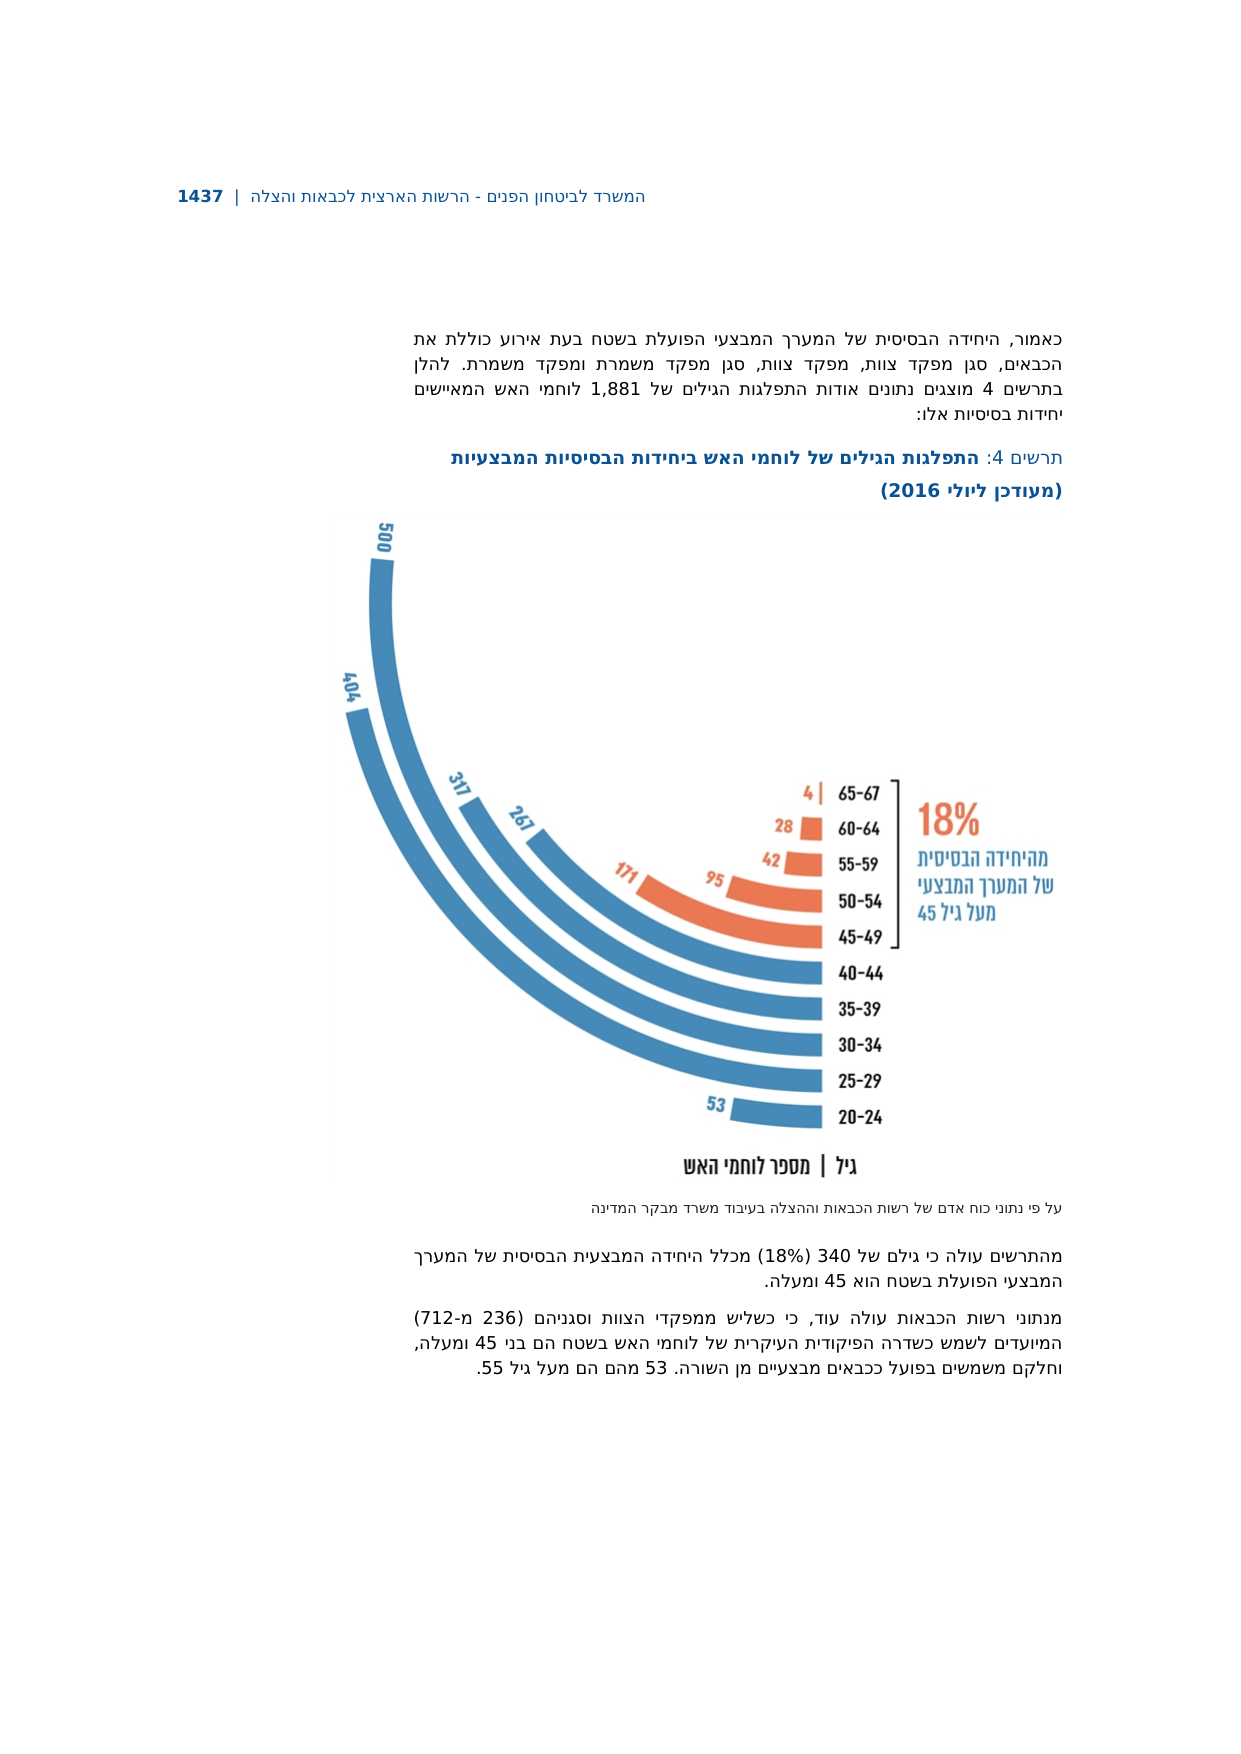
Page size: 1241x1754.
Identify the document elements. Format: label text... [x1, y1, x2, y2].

text מהתרשים עולה כי גילם של 340 (18%) מכלל היחידה המבצעית הבסיסית של המערך המבצעי הפועלת בשטח הוא 45 ומעלה. [413, 1242, 1063, 1292]
text מנתוני רשות הכבאות עולה עוד, כי כשליש ממפקדי הצוות וסגניהם (236 מ-712) המיועדים לשמש כשדרה הפיקודית העיקרית של לוחמי האש בשטח הם בני 45 ומעלה, וחלקם משמשים בפועל ככבאים מבצעיים מן השורה. 53 מהם הם מעל גיל 55. [413, 1305, 1063, 1380]
picture [334, 516, 1063, 1184]
text כאמור, היחידה הבסיסית של המערך המבצעי הפועלת בשטח בעת אירוע כוללת את הכבאים, סגן מפקד צוות, מפקד צוות, סגן מפקד משמרת ומפקד משמרת. להלן בתרשים 4 מוצגים נתונים אודות התפלגות הגילים של 1,881 לוחמי האש המאיישים יחידות בסיסיות אלו: [413, 325, 1063, 425]
text על פי נתוני כוח אדם של רשות הכבאות וההצלה בעיבוד משרד מבקר המדינה [413, 1196, 1063, 1217]
text תרשים 4: התפלגות הגילים של לוחמי האש ביחידות הבסיסיות המבצעיות (מעודכן ליולי 2016) [413, 437, 1063, 504]
